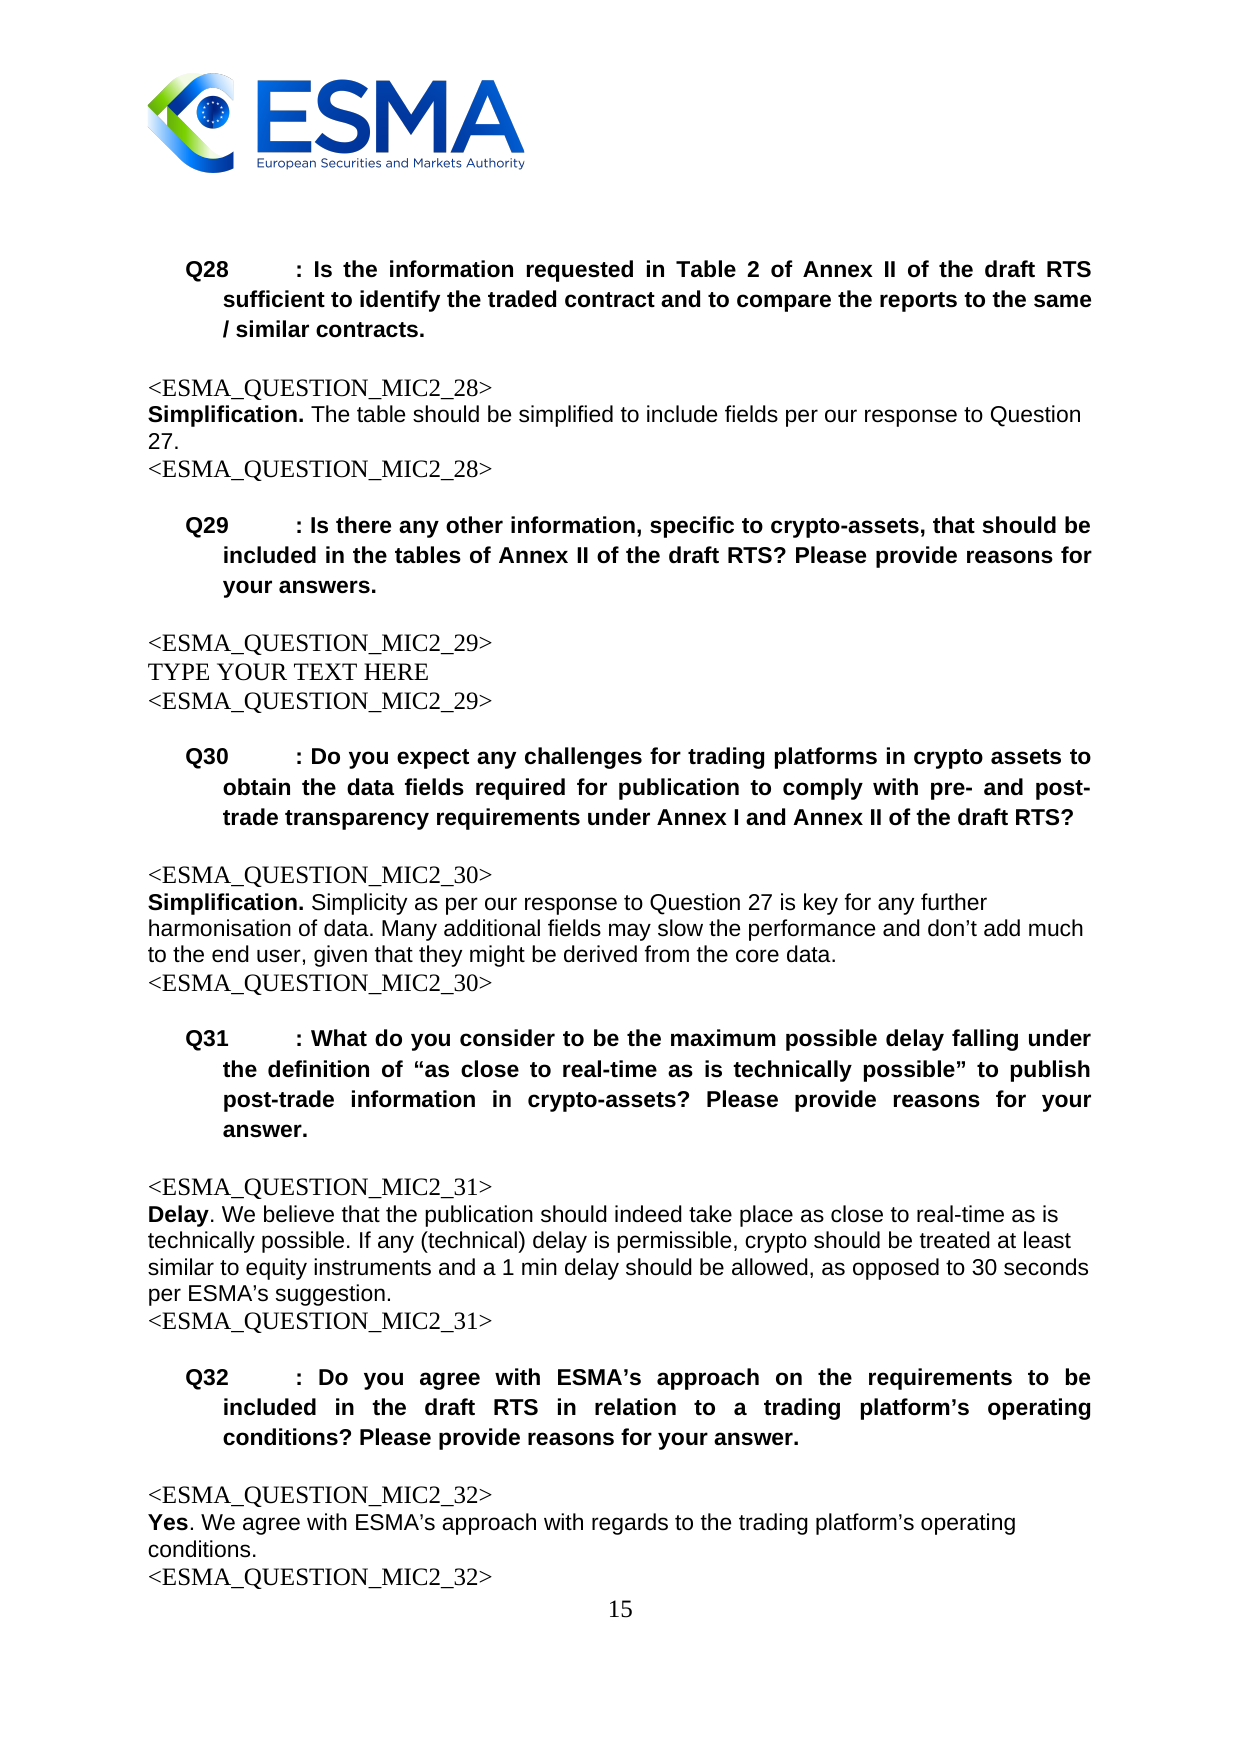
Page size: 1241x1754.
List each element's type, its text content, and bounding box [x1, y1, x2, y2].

text Simplification. The table should be simplified to include fields per our response to Question 27. [148, 401, 1092, 454]
text TYPE YOUR TEXT HERE [148, 657, 1092, 686]
text <ESMA_QUESTION_MIC2_30> [148, 968, 1092, 997]
text <ESMA_QUESTION_MIC2_29> [148, 686, 1092, 714]
text <ESMA_QUESTION_MIC2_29> [148, 628, 1092, 657]
text Simplification. Simplicity as per our response to Question 27 is key for any further harmonisation of data. Many additional fields may slow the performance and don’t add much to the end user, given that they might be derived from the core data. [148, 889, 1092, 968]
text <ESMA_QUESTION_MIC2_32> [148, 1481, 1092, 1509]
text <ESMA_QUESTION_MIC2_32> [148, 1562, 1092, 1591]
text <ESMA_QUESTION_MIC2_31> [148, 1172, 1092, 1201]
picture [147, 73, 525, 173]
text : What do you consider to be the maximum possible delay falling under the definition of “as close to real-time as is technically possible” to publish post-trade information in crypto-assets? Please provide reasons for your answer. [185, 1025, 1092, 1142]
text <ESMA_QUESTION_MIC2_31> [148, 1306, 1092, 1335]
text : Do you expect any challenges for trading platforms in crypto assets to obtain the data fields required for publication to comply with pre- and post-trade transparency requirements under Annex I and Annex II of the draft RTS? [185, 743, 1092, 830]
text Delay. We believe that the publication should indeed take place as close to real-time as is technically possible. If any (technical) delay is permissible, crypto should be treated at least similar to equity instruments and a 1 min delay should be allowed, as opposed to 30 seconds per ESMA’s suggestion. [148, 1201, 1092, 1306]
text <ESMA_QUESTION_MIC2_28> [148, 373, 1092, 401]
text : Is there any other information, specific to crypto-assets, that should be included in the tables of Annex II of the draft RTS? Please provide reasons for your answers. [185, 512, 1092, 598]
text : Do you agree with ESMA’s approach on the requirements to be included in the draft RTS in relation to a trading platform’s operating conditions? Please provide reasons for your answer. [185, 1364, 1092, 1451]
text <ESMA_QUESTION_MIC2_30> [148, 860, 1092, 889]
text Yes. We agree with ESMA’s approach with regards to the trading platform’s operating conditions. [148, 1509, 1092, 1562]
text : Is the information requested in Table 2 of Annex II of the draft RTS sufficient to identify the traded contract and to compare the reports to the same / similar contracts. [185, 256, 1092, 343]
text <ESMA_QUESTION_MIC2_28> [148, 454, 1092, 483]
